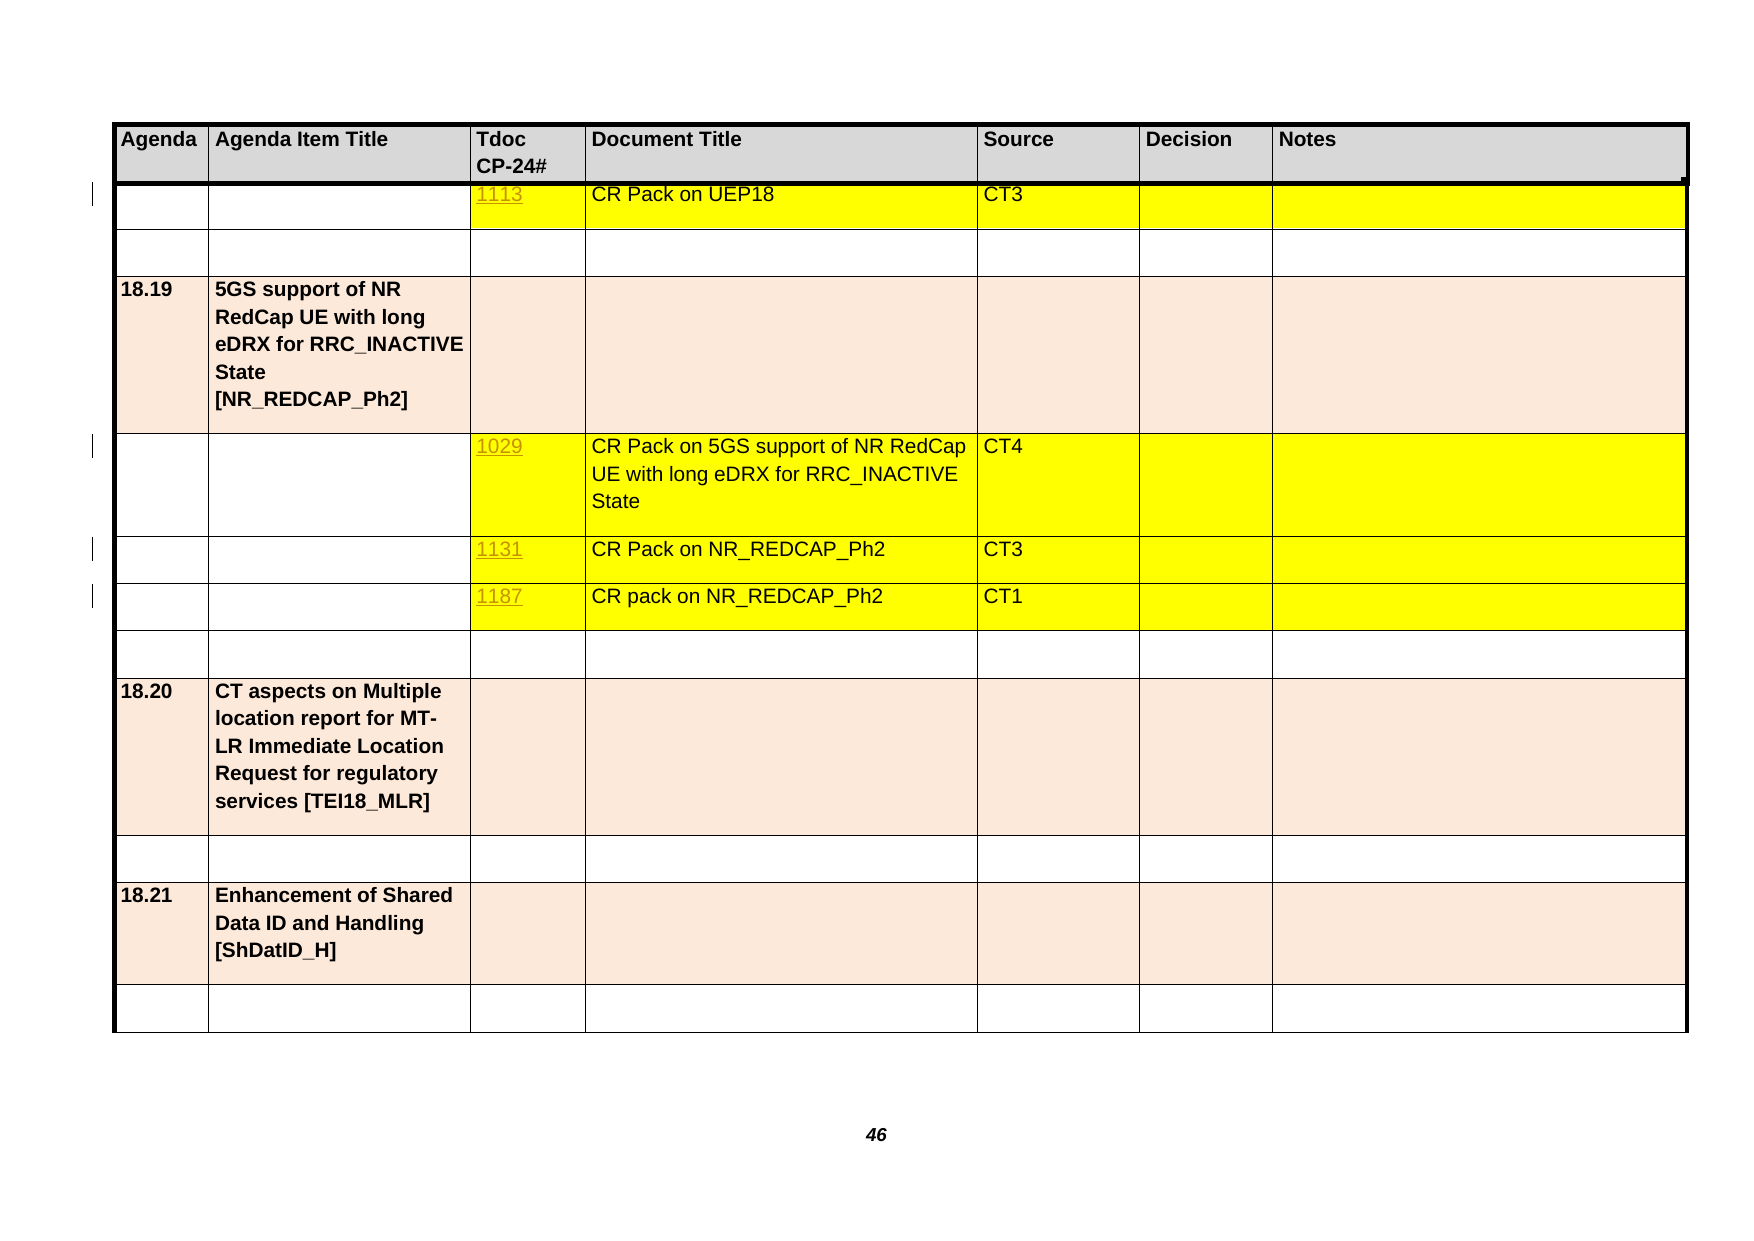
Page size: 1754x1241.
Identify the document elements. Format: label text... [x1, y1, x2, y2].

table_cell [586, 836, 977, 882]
table_header Agenda Item Title [209, 127, 470, 181]
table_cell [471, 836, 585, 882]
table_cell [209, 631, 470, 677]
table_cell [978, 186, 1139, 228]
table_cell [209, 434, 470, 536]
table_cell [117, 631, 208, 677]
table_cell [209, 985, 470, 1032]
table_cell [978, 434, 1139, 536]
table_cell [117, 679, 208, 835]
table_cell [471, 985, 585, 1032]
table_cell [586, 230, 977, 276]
table_header Document Title [586, 127, 977, 181]
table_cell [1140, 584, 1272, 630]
table_header Source [978, 127, 1139, 181]
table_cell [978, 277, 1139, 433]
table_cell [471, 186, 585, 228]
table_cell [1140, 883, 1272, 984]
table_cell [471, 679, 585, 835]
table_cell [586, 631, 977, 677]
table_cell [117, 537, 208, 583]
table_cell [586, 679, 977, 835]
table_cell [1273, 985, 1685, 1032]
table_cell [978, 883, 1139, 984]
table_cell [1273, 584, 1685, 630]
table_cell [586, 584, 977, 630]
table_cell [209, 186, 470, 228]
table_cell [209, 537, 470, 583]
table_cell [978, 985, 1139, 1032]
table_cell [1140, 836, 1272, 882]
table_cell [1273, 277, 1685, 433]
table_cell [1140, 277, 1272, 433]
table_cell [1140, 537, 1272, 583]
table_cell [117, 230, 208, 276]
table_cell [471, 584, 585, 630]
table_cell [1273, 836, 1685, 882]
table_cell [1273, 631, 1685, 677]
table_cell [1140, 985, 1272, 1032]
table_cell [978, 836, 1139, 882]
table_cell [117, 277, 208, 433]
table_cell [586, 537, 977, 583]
table_header Notes [1273, 127, 1686, 181]
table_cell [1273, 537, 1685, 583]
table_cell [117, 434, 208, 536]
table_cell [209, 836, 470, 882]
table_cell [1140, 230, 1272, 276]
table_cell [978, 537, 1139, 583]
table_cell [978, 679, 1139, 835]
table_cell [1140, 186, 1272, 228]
table_header Decision [1140, 127, 1272, 181]
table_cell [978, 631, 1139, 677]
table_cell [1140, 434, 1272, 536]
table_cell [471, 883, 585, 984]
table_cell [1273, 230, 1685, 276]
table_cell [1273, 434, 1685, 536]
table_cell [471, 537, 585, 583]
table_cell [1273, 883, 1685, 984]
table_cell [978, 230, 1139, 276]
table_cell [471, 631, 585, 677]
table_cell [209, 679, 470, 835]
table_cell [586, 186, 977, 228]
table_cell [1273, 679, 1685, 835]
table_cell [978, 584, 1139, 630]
table_header Agenda [117, 127, 208, 181]
table_header Tdoc CP-24# [471, 127, 585, 181]
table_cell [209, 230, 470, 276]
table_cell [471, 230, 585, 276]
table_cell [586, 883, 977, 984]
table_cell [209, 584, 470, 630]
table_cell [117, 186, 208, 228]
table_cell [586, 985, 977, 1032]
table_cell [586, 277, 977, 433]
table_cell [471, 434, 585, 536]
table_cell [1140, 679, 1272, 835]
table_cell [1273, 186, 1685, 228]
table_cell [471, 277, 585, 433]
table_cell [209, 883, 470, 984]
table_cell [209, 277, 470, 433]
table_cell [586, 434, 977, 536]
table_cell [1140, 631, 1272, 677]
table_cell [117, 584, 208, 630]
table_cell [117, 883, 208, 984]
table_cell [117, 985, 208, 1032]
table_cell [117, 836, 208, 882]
